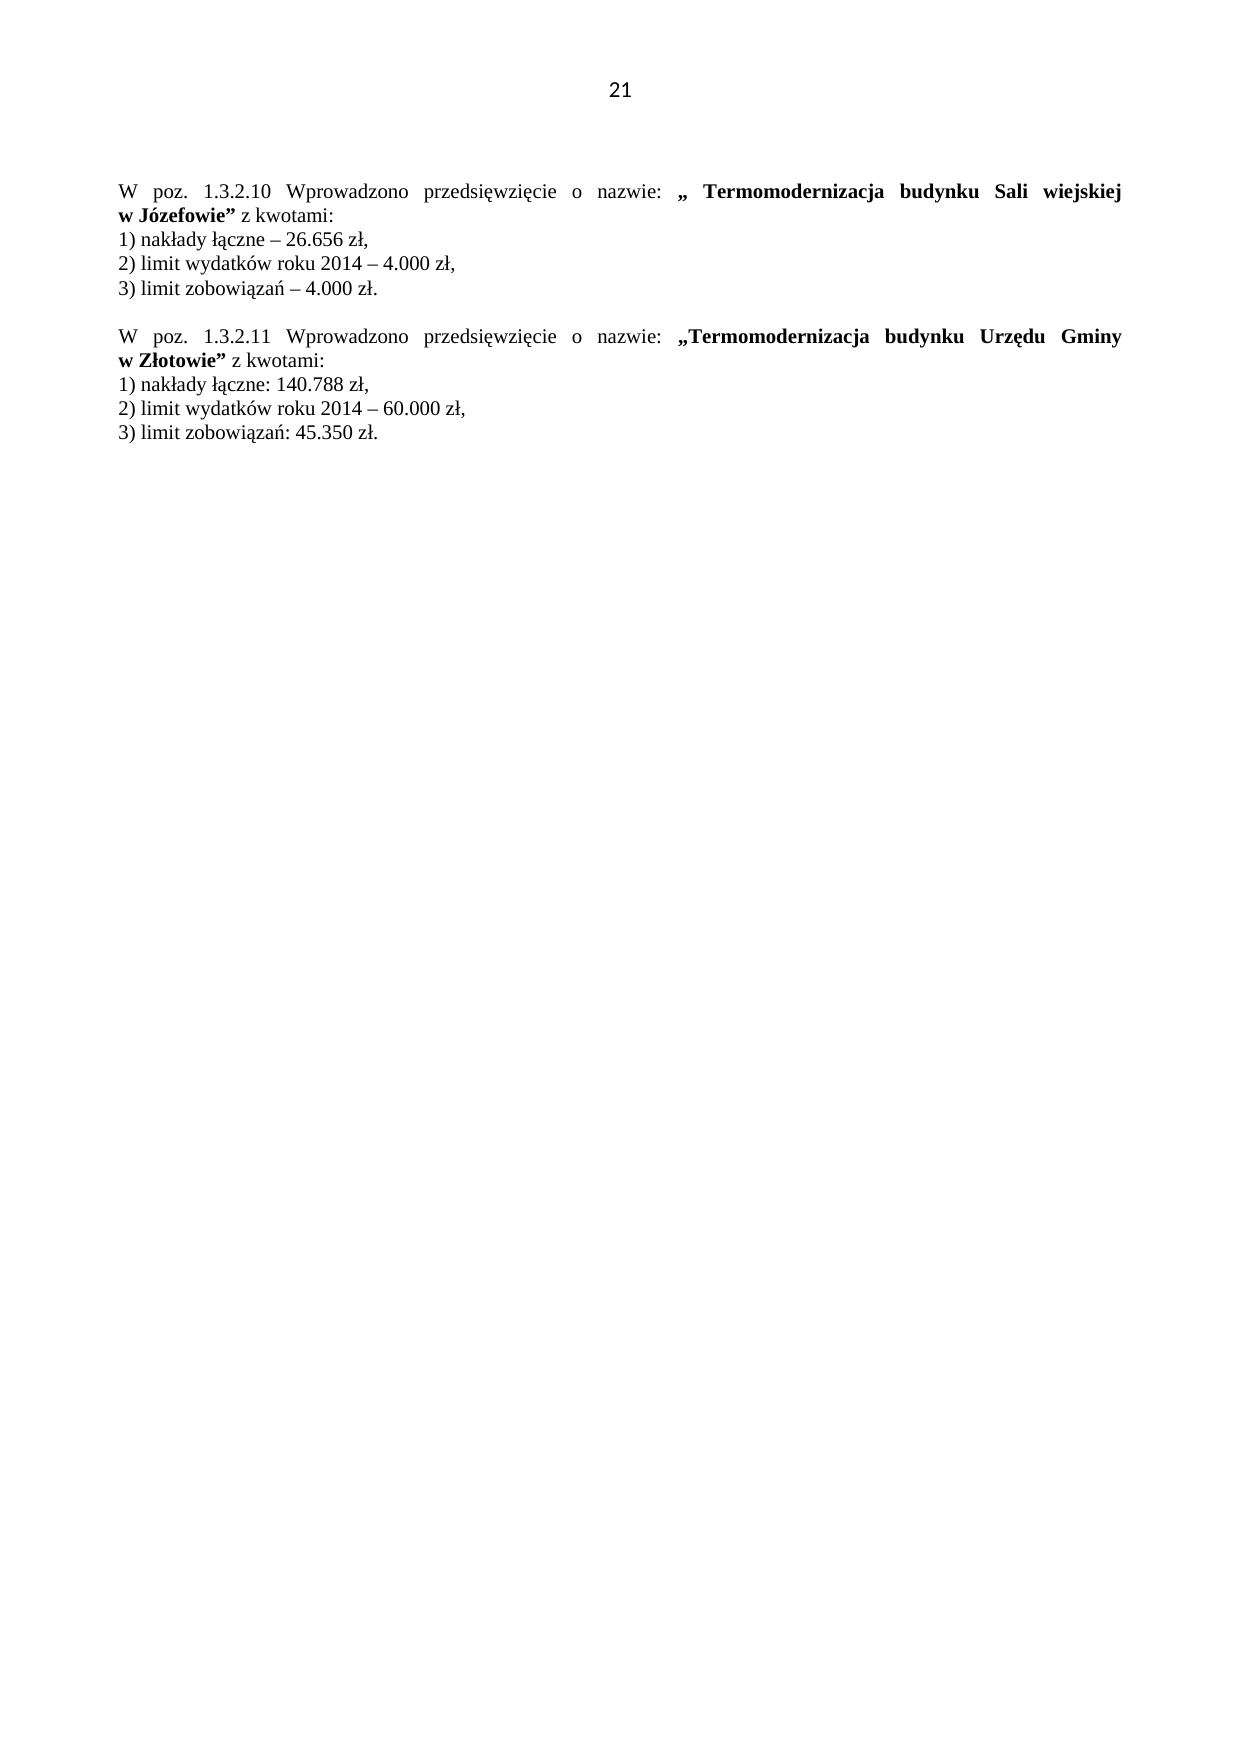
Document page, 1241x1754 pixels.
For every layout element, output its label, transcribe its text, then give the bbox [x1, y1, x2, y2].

text W poz. 1.3.2.10 Wprowadzono przedsięwzięcie o nazwie: „ Termomodernizacja budynku Sali wiejskiej w Józefowie” z kwotami: [118, 179, 1122, 227]
text 2) limit wydatków roku 2014 – 4.000 zł, [118, 251, 1122, 275]
text 1) nakłady łączne: 140.788 zł, [118, 372, 1122, 396]
text 1) nakłady łączne – 26.656 zł, [118, 227, 1122, 251]
text 3) limit zobowiązań – 4.000 zł. [118, 275, 1122, 299]
text 3) limit zobowiązań: 45.350 zł. [118, 420, 1122, 444]
text W poz. 1.3.2.11 Wprowadzono przedsięwzięcie o nazwie: „Termomodernizacja budynku Urzędu Gminy w Złotowie” z kwotami: [118, 323, 1122, 372]
text 2) limit wydatków roku 2014 – 60.000 zł, [118, 396, 1122, 420]
